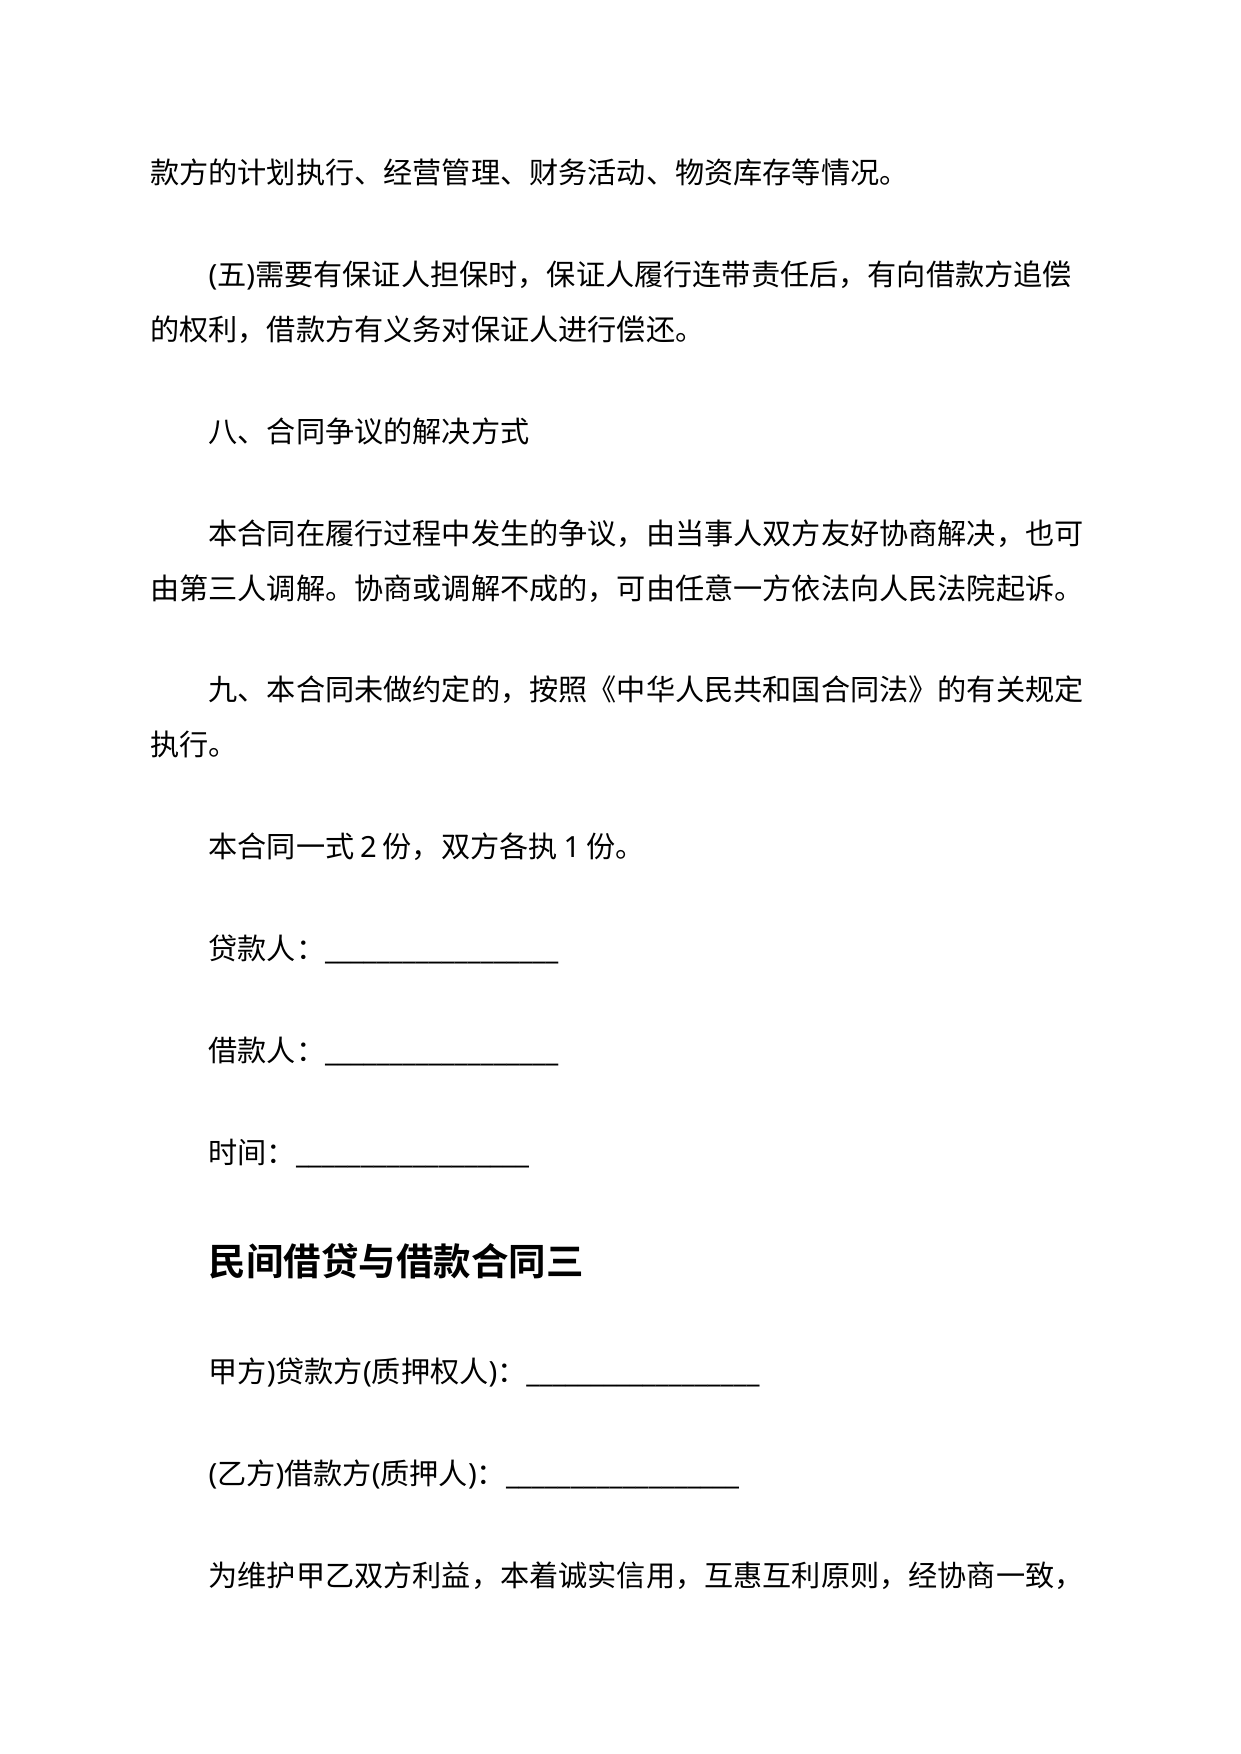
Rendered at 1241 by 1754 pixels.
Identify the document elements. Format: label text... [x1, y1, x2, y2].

text 九、本合同未做约定的，按照《中华人民共和国合同法》的有关规定执行。 [150, 667, 1090, 764]
text (乙方)借款方(质押人)：__________________ [150, 1451, 1090, 1493]
text 时间：__________________ [150, 1129, 1090, 1172]
text 八、合同争议的解决方式 [150, 408, 1090, 451]
text 贷款人：__________________ [150, 926, 1090, 968]
text 借款人：__________________ [150, 1028, 1090, 1070]
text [150, 1553, 1090, 1595]
text 本合同在履行过程中发生的争议，由当事人双方友好协商解决，也可由第三人调解。协商或调解不成的，可由任意一方依法向人民法院起诉。 [150, 510, 1090, 607]
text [150, 150, 1090, 192]
text 本合同一式2份，双方各执1份。 [150, 824, 1090, 866]
text 甲方)贷款方(质押权人)：__________________ [150, 1349, 1090, 1391]
text (五)需要有保证人担保时，保证人履行连带责任后，有向借款方追偿的权利，借款方有义务对保证人进行偿还。 [150, 252, 1090, 349]
text 民间借贷与借款合同三 [150, 1232, 1090, 1286]
